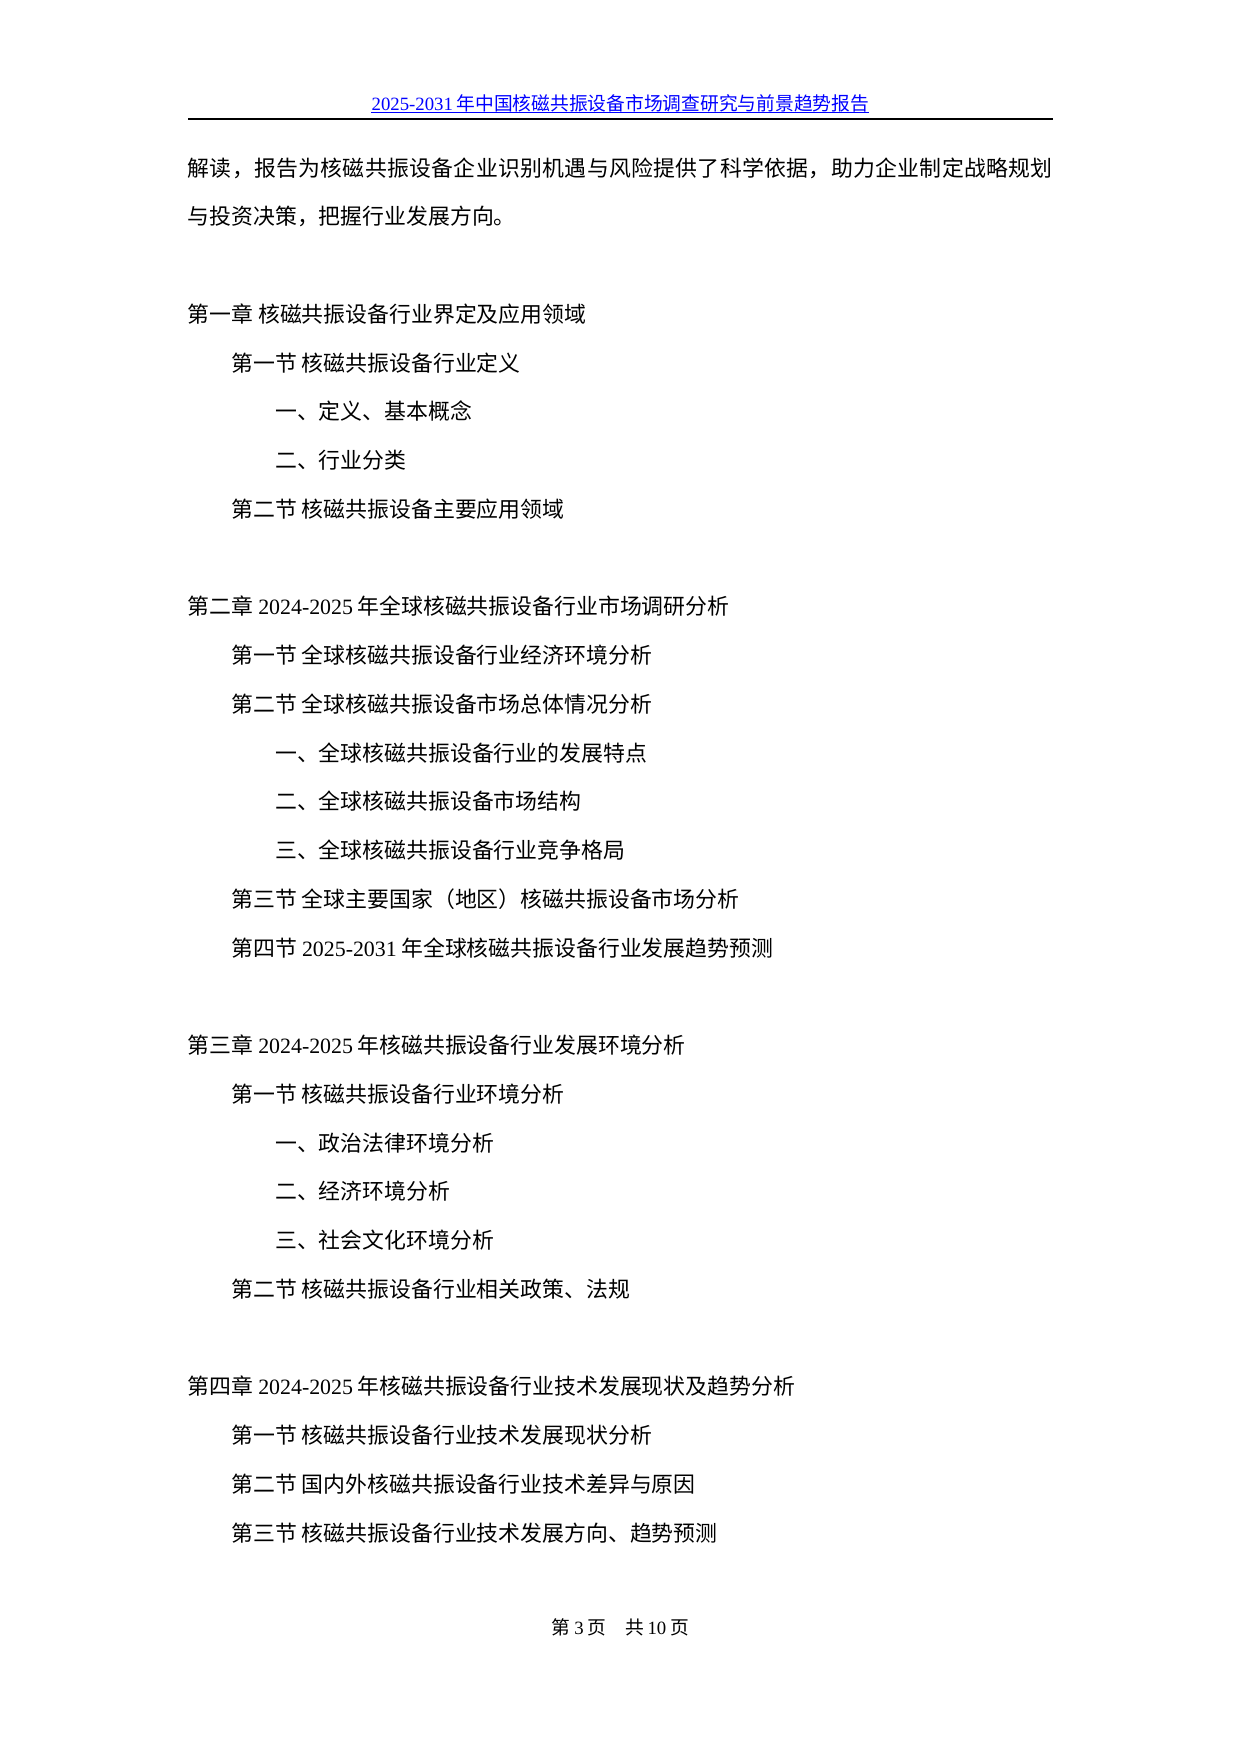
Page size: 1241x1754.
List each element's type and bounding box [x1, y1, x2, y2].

text [187, 150, 1053, 1548]
